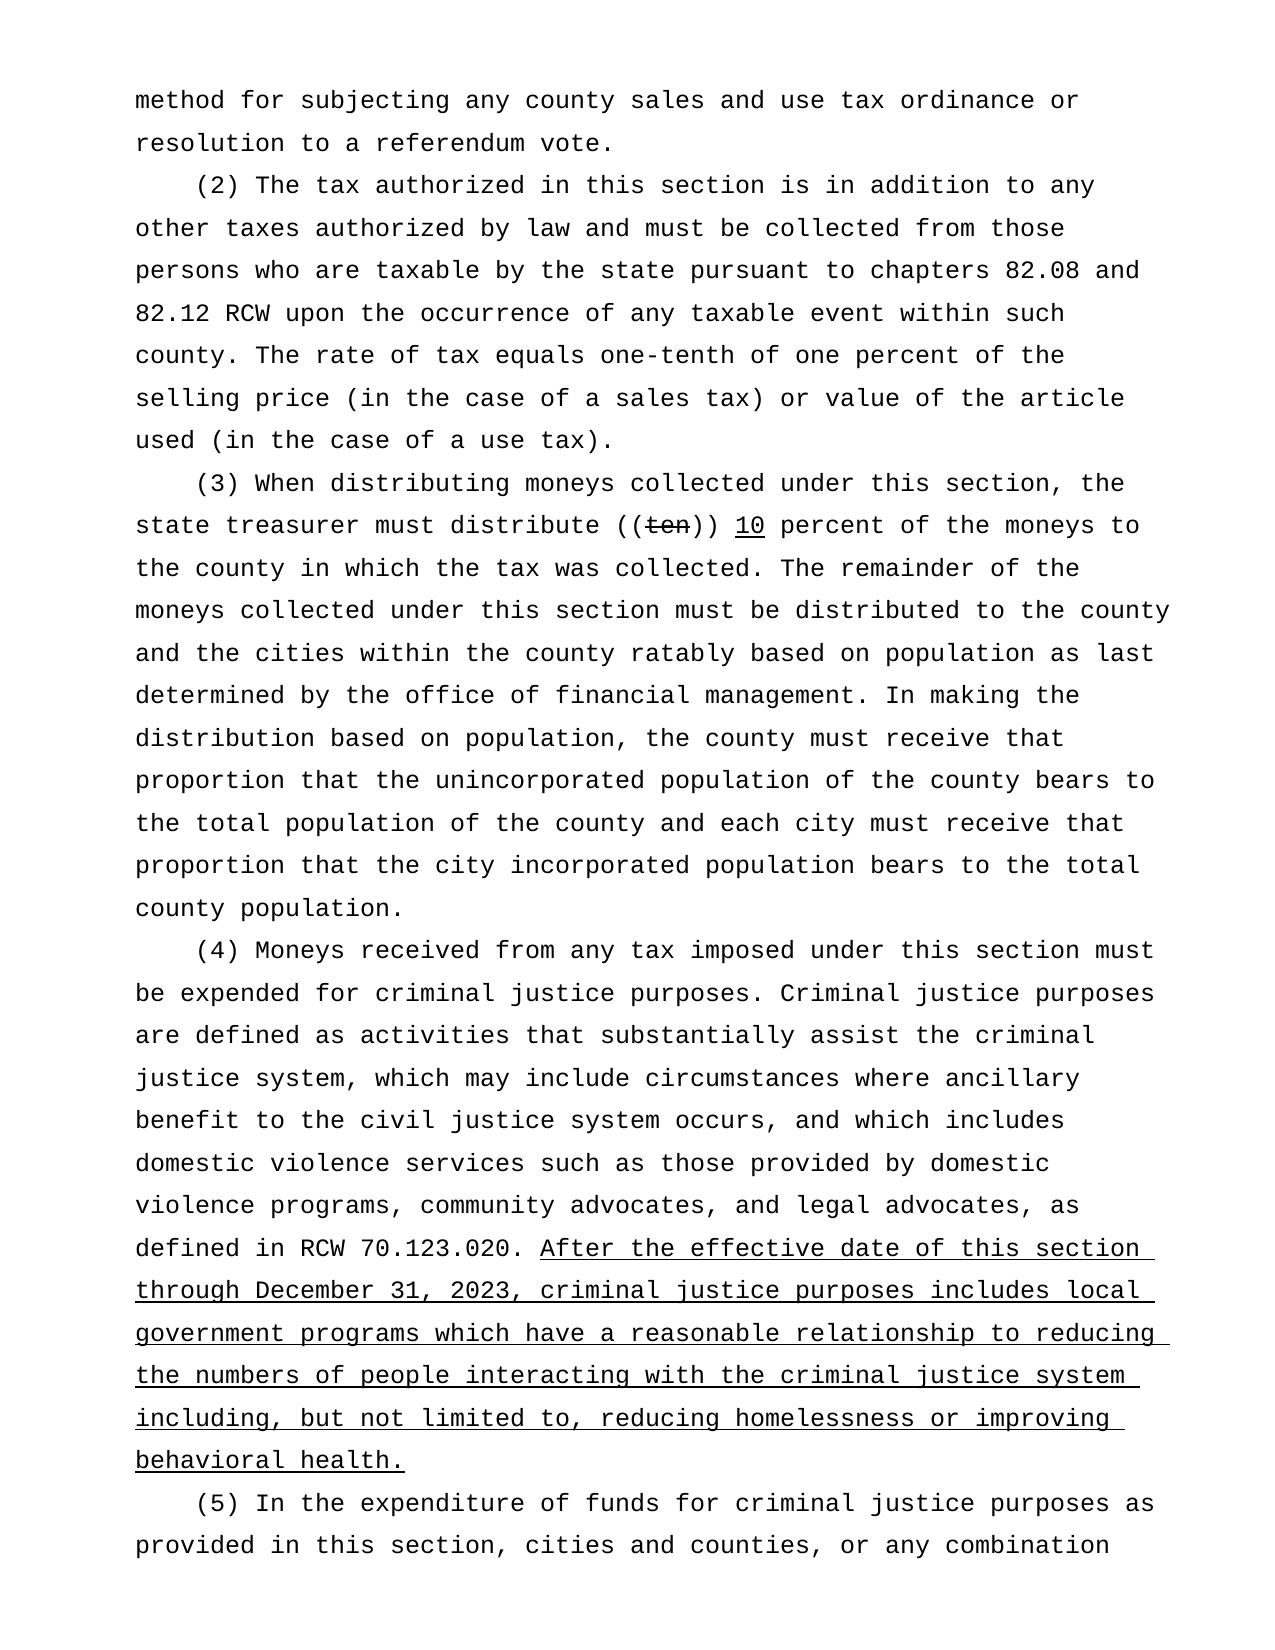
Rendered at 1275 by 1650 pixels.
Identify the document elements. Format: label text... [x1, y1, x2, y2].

text (4) Moneys received from any tax imposed under this section must be expended for criminal justice purposes. Criminal justice purposes are defined as activities that substantially assist the criminal justice system, which may include circumstances where ancillary benefit to the civil justice system occurs, and which includes domestic violence services such as those provided by domestic violence programs, community advocates, and legal advocates, as defined in RCW 70.123.020. After the effective date of this section through December 31, 2023, criminal justice purposes includes local government programs which have a reasonable relationship to reducing the numbers of people interacting with the criminal justice system including, but not limited to, reducing homelessness or improving behavioral health. [135, 925, 1170, 1344]
text (4) Moneys received from any tax imposed under this section must be expended for criminal justice purposes. Criminal justice purposes are defined as activities that substantially assist the criminal justice system, which may include circumstances where ancillary benefit to the civil justice system occurs, and which includes domestic violence services such as those provided by domestic violence programs, community advocates, and legal advocates, as defined in RCW 70.123.020. After the effective date of this section through December 31, 2023, criminal justice purposes includes local government programs which have a reasonable relationship to reducing the numbers of people interacting with the criminal justice system including, but not limited to, reducing homelessness or improving behavioral health. [135, 1345, 1170, 1477]
text (2) The tax authorized in this section is in addition to any other taxes authorized by law and must be collected from those persons who are taxable by the state pursuant to chapters 82.08 and 82.12 RCW upon the occurrence of any taxable event within such county. The rate of tax equals one-tenth of one percent of the selling price (in the case of a sales tax) or value of the article used (in the case of a use tax). [135, 160, 1170, 457]
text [135, 1477, 1170, 1562]
text (3) When distributing moneys collected under this section, the state treasurer must distribute ((ten)) 10 percent of the moneys to the county in which the tax was collected. The remainder of the moneys collected under this section must be distributed to the county and the cities within the county ratably based on population as last determined by the office of financial management. In making the distribution based on population, the county must receive that proportion that the unincorporated population of the county bears to the total population of the county and each city must receive that proportion that the city incorporated population bears to the total county population. [135, 457, 1170, 925]
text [135, 75, 1170, 160]
